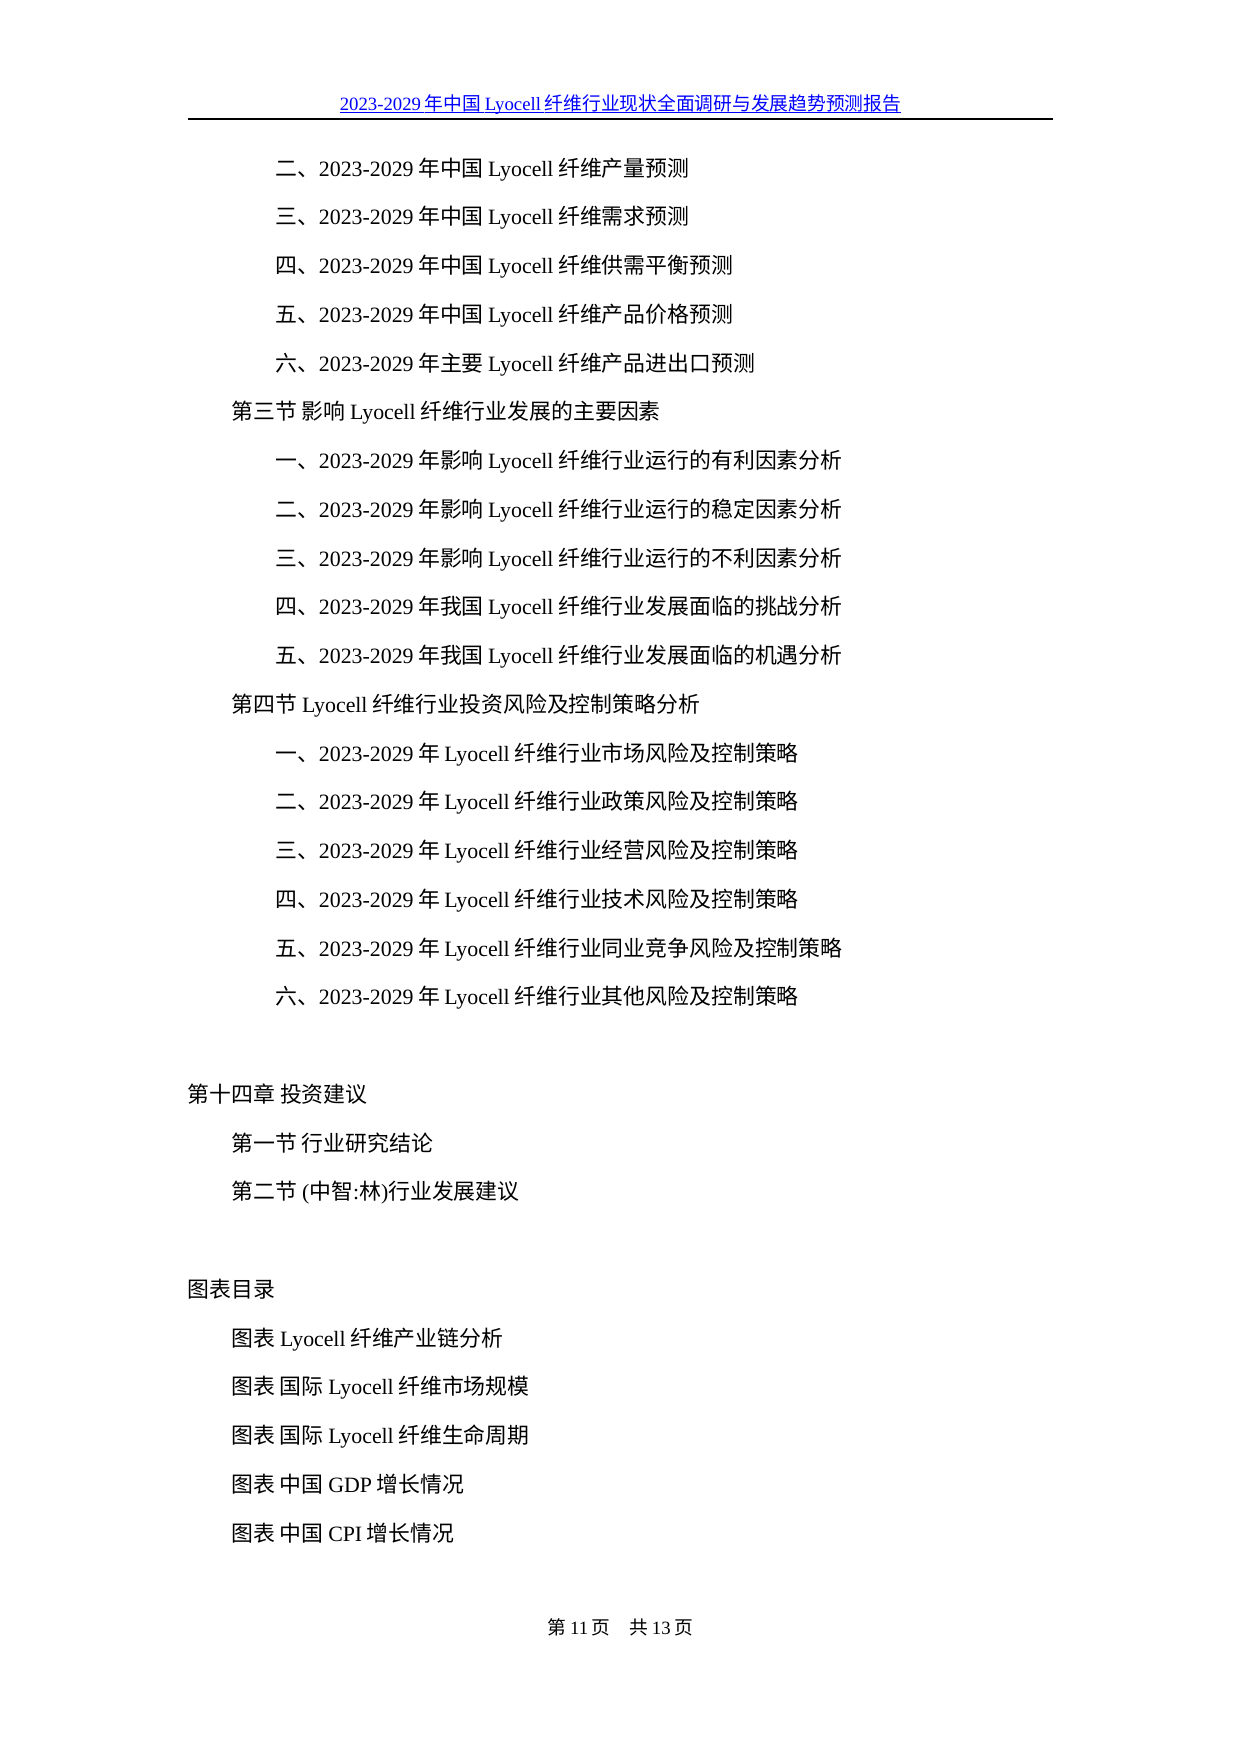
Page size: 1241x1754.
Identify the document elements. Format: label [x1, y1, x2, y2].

text [187, 150, 1053, 1548]
